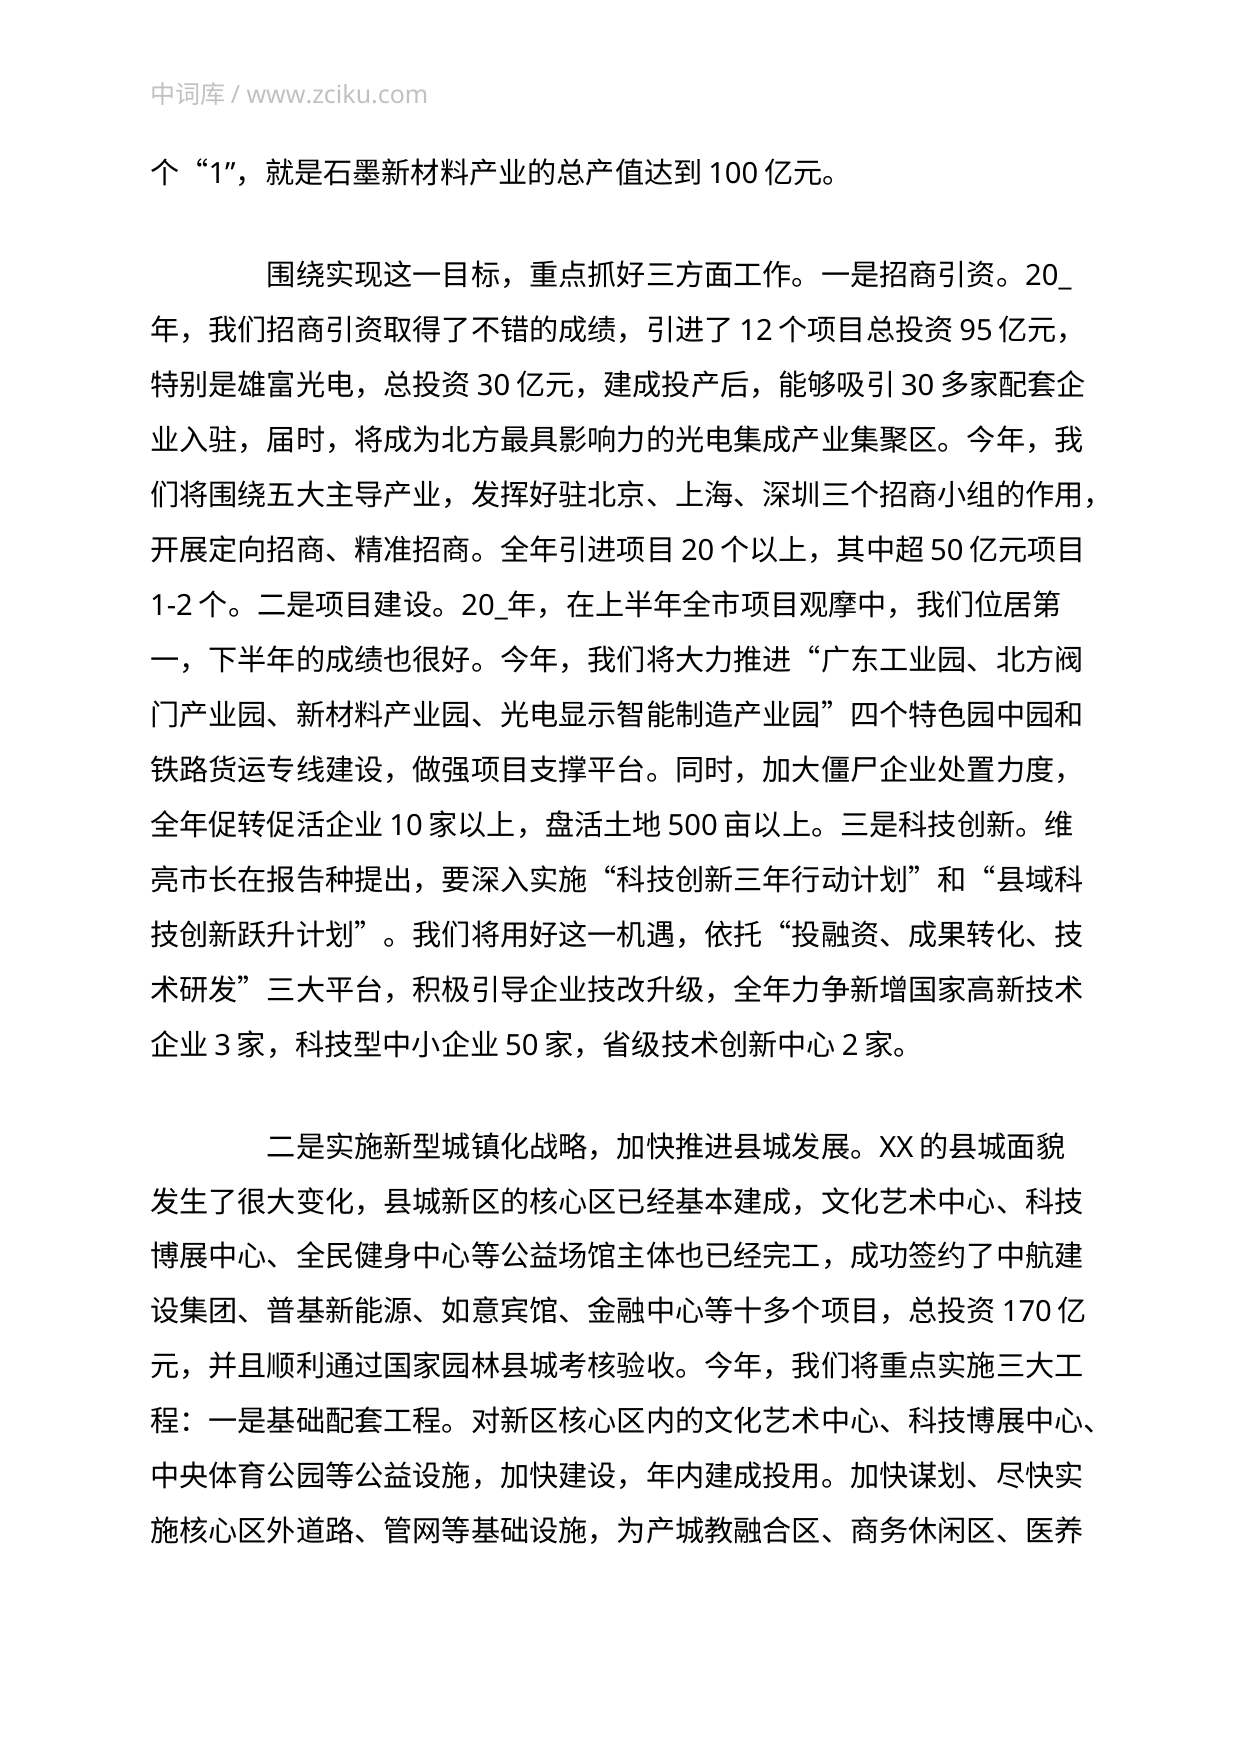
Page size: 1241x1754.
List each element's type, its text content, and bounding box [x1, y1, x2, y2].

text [150, 1123, 1090, 1550]
text 围绕实现这一目标，重点抓好三方面工作。一是招商引资。20_年，我们招商引资取得了不错的成绩，引进了12个项目总投资95亿元，特别是雄富光电，总投资30亿元，建成投产后，能够吸引30多家配套企业入驻，届时，将成为北方最具影响力的光电集成产业集聚区。今年，我们将围绕五大主导产业，发挥好驻北京、上海、深圳三个招商小组的作用，开展定向招商、精准招商。全年引进项目20个以上，其中超50亿元项目1-2个。二是项目建设。20_年，在上半年全市项目观摩中，我们位居第一，下半年的成绩也很好。今年，我们将大力推进“广东工业园、北方阀门产业园、新材料产业园、光电显示智能制造产业园”四个特色园中园和铁路货运专线建设，做强项目支撑平台。同时，加大僵尸企业处置力度，全年促转促活企业10家以上，盘活土地500亩以上。三是科技创新。维亮市长在报告种提出，要深入实施“科技创新三年行动计划”和“县域科技创新跃升计划”。我们将用好这一机遇，依托“投融资、成果转化、技术研发”三大平台，积极引导企业技改升级，全年力争新增国家高新技术企业3家，科技型中小企业50家，省级技术创新中心2家。 [150, 252, 1090, 1063]
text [150, 150, 1090, 192]
